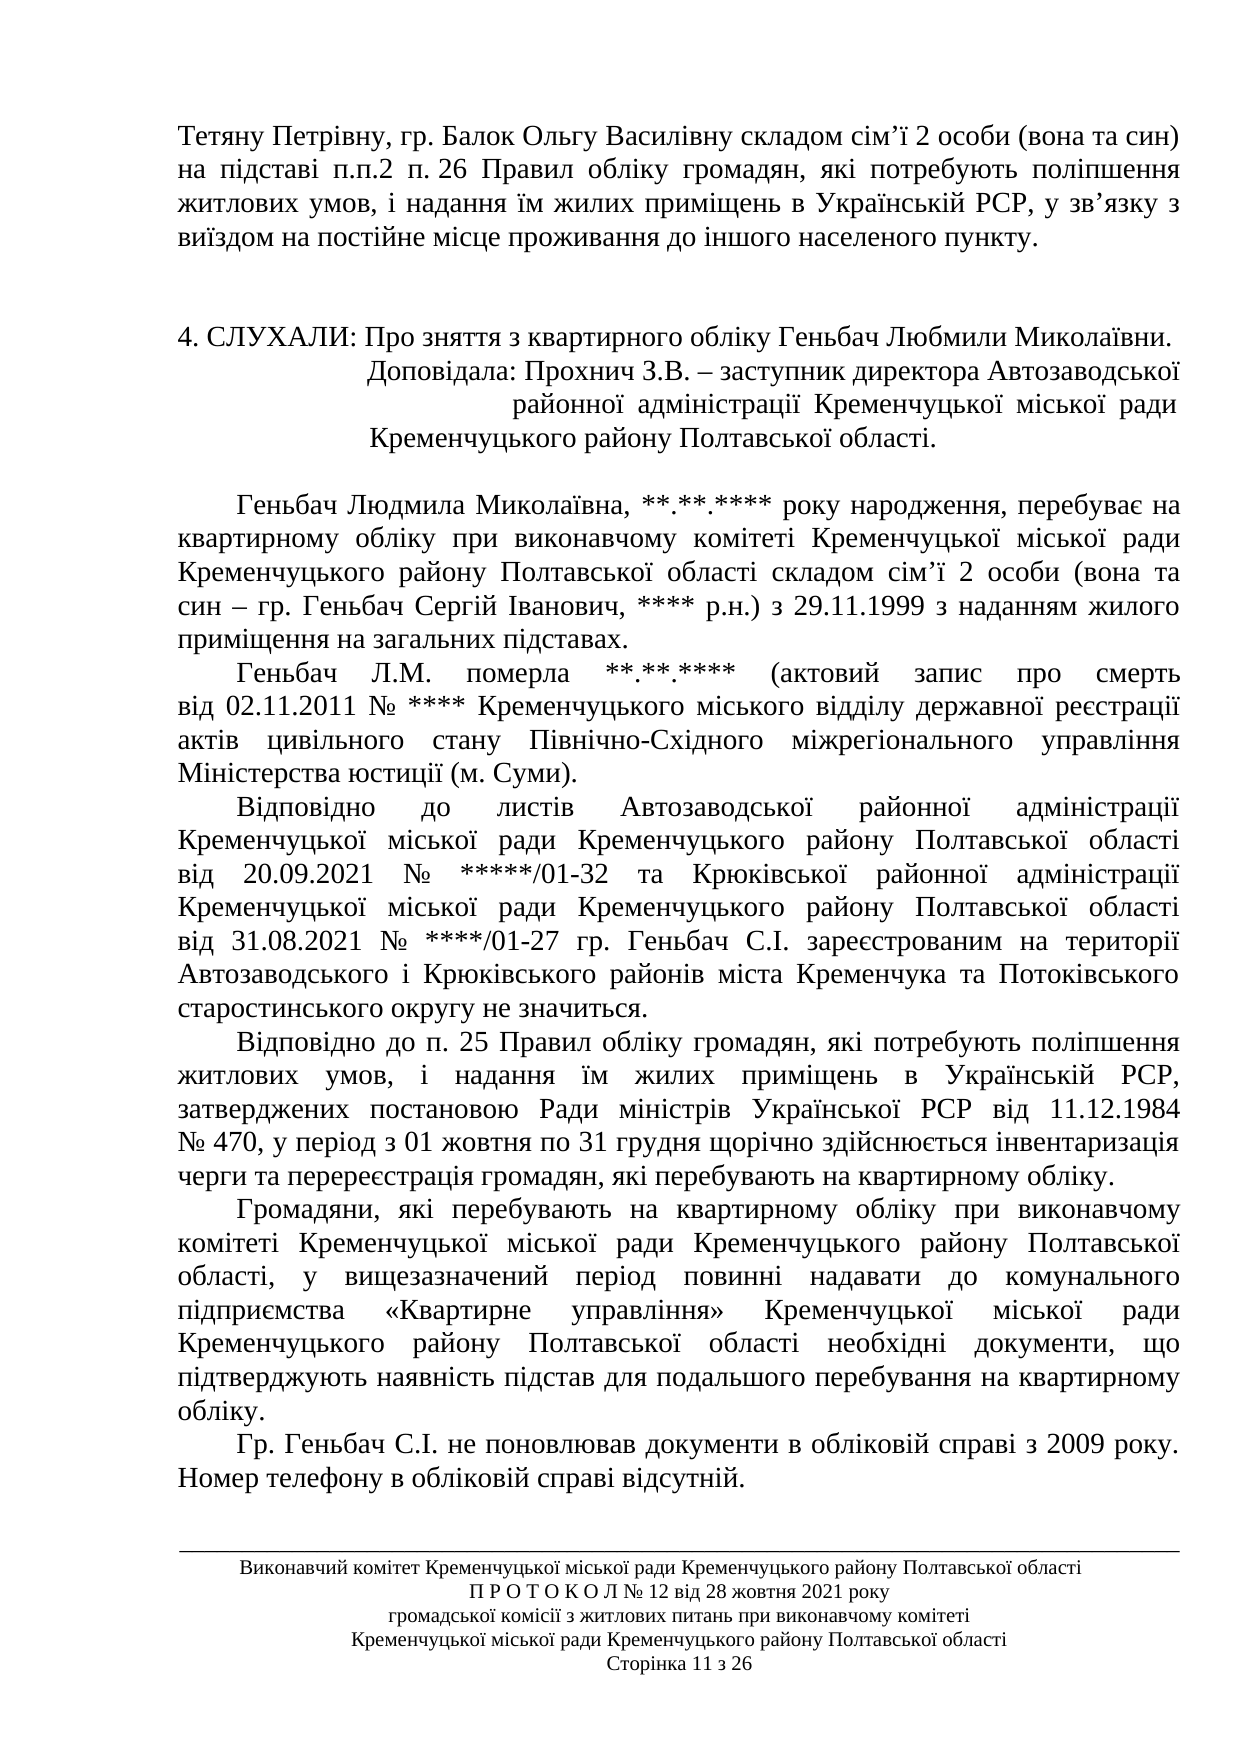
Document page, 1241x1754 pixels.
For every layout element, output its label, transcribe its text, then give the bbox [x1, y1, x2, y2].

text районної адміністрації Кременчуцької міської ради Кременчуцького району Полтавської області. [177, 386, 1181, 453]
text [177, 118, 1181, 252]
text Відповідно до листів Автозаводської районної адміністрації Кременчуцької міської ради Кременчуцького району Полтавської області від 20.09.2021 № *****/01-32 та Крюківської районної адміністрації Кременчуцької міської ради Кременчуцького району Полтавської області від 31.08.2021 № ****/01-27 гр. Геньбач С.І. зареєстрованим на території Автозаводського і Крюківського районів міста Кременчука та Потоківського старостинського округу не значиться. [177, 789, 1180, 1024]
text Геньбач Л.М. померла **.**.**** (актовий запис про смерть від 02.11.2011 № **** Кременчуцького міського відділу державної реєстрації актів цивільного стану Північно-Східного міжрегіонального управління Міністерства юстиції (м. Суми). [177, 655, 1181, 789]
text 4. СЛУХАЛИ: Про зняття з квартирного обліку Геньбач Любмили Миколаївни. [177, 319, 1181, 353]
text Гр. Геньбач С.І. не поновлював документи в обліковій справі з 2009 року. Номер телефону в обліковій справі відсутній. [177, 1426, 1180, 1493]
text Доповідала: Прохнич З.В. – заступник директора Автозаводської [177, 353, 1181, 386]
text Геньбач Людмила Миколаївна, **.**.**** року народження, перебуває на квартирному обліку при виконавчому комітеті Кременчуцької міської ради Кременчуцького району Полтавської області складом сім’ї 2 особи (вона та син – гр. Геньбач Сергій Іванович, **** р.н.) з 29.11.1999 з наданням жилого приміщення на загальних підставах. [177, 487, 1181, 655]
text Відповідно до п. 25 Правил обліку громадян, які потребують поліпшення житлових умов, і надання їм жилих приміщень в Українській РСР, затверджених постановою Ради міністрів Української РСР від 11.12.1984 № 470, у період з 01 жовтня по 31 грудня щорічно здійснюється інвентаризація черги та перереєстрація громадян, які перебувають на квартирному обліку. [177, 1024, 1181, 1191]
text Громадяни, які перебувають на квартирному обліку при виконавчому комітеті Кременчуцької міської ради Кременчуцького району Полтавської області, у вищезазначений період повинні надавати до комунального підприємства «Квартирне управління» Кременчуцької міської ради Кременчуцького району Полтавської області необхідні документи, що підтверджують наявність підстав для подальшого перебування на квартирному обліку. [177, 1191, 1181, 1426]
